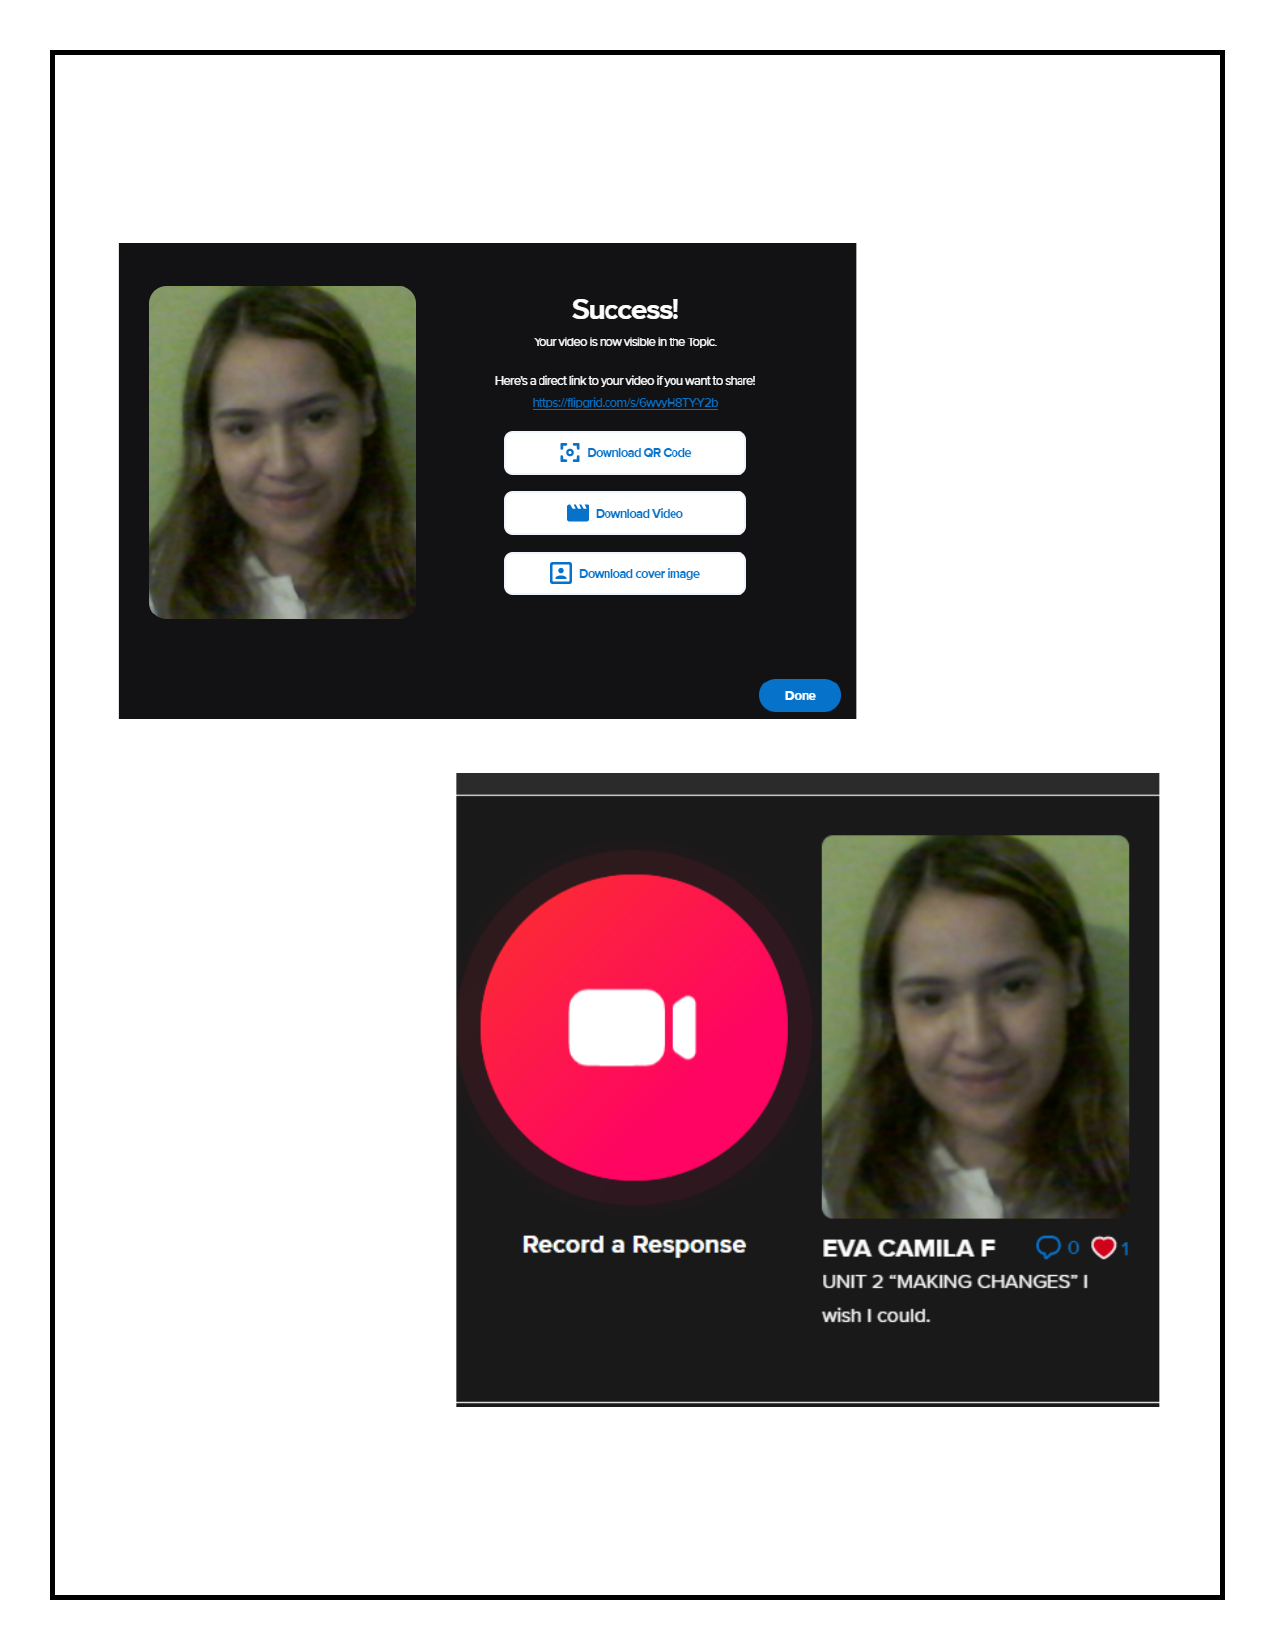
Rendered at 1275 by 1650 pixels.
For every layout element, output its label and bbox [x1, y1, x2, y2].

picture [118, 243, 857, 719]
picture [456, 773, 1160, 1407]
